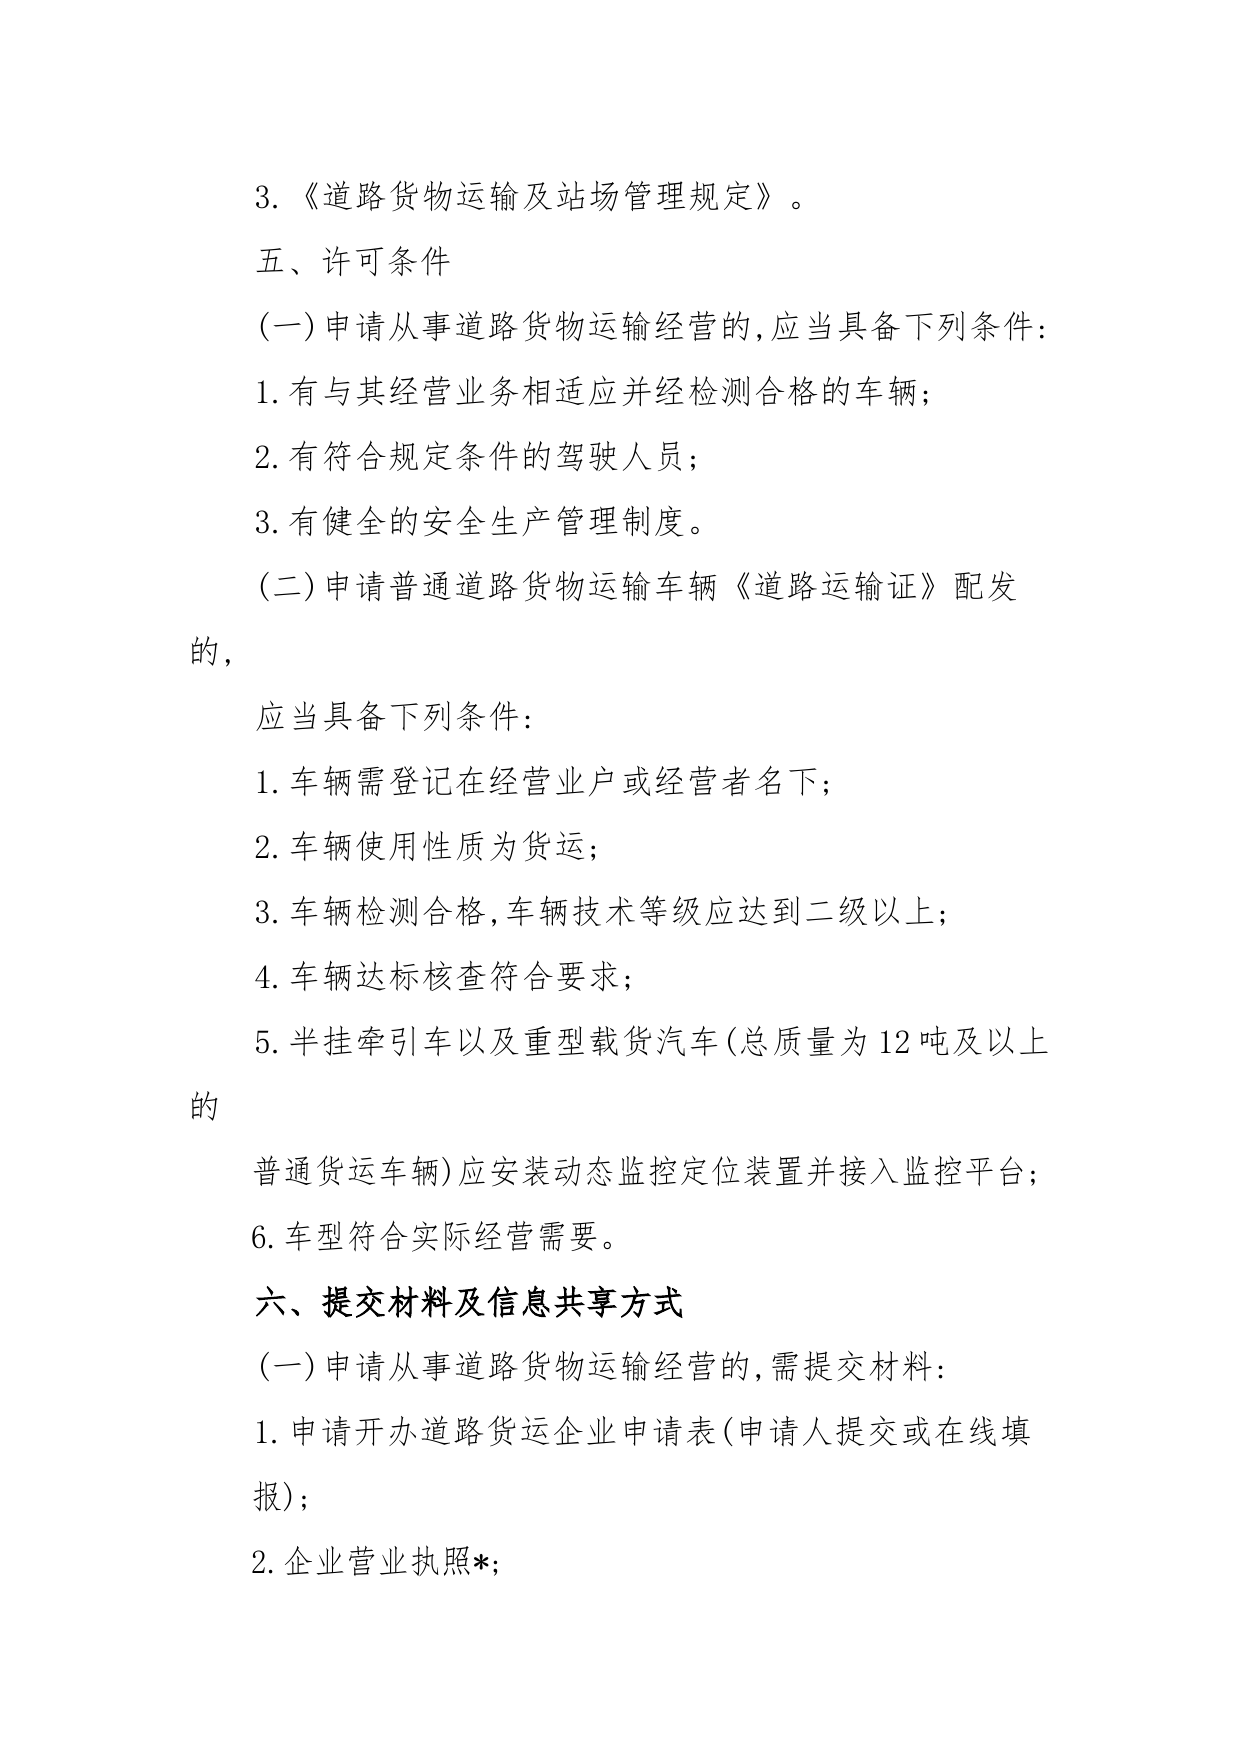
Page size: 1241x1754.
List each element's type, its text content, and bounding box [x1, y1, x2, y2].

text 6.车型符合实际经营需要。 [187, 1202, 1053, 1267]
text 1.申请开办道路货运企业申请表(申请人提交或在线填 [187, 1397, 1053, 1462]
subtitle 2.有符合规定条件的驾驶人员; [187, 422, 1053, 487]
text 1.有与其经营业务相适应并经检测合格的车辆; [187, 357, 1053, 422]
text 五、许可条件 [187, 227, 1053, 292]
text 六、提交材料及信息共享方式 (一)申请从事道路货物运输经营的,需提交材料: [254, 1267, 1053, 1397]
subtitle 报); [187, 1462, 1053, 1527]
subtitle 2.车辆使用性质为货运; [187, 812, 1053, 877]
text 1.车辆需登记在经营业户或经营者名下; [187, 747, 1053, 812]
text 2.企业营业执照*; [187, 1527, 1053, 1592]
subtitle (二)申请普通道路货物运输车辆《道路运输证》配发的, [187, 552, 1053, 682]
text 3.有健全的安全生产管理制度。 [187, 487, 1053, 552]
subtitle (一)申请从事道路货物运输经营的,应当具备下列条件: [187, 292, 1053, 357]
text 3.《道路货物运输及站场管理规定》。 [187, 162, 1053, 227]
text 普通货运车辆)应安装动态监控定位装置并接入监控平台; [187, 1137, 1053, 1202]
text 4.车辆达标核查符合要求; [187, 942, 1053, 1007]
text 3.车辆检测合格,车辆技术等级应达到二级以上; [187, 877, 1053, 942]
text 应当具备下列条件: [187, 682, 1053, 747]
subtitle 5.半挂牵引车以及重型载货汽车(总质量为12吨及以上的 [187, 1007, 1053, 1137]
